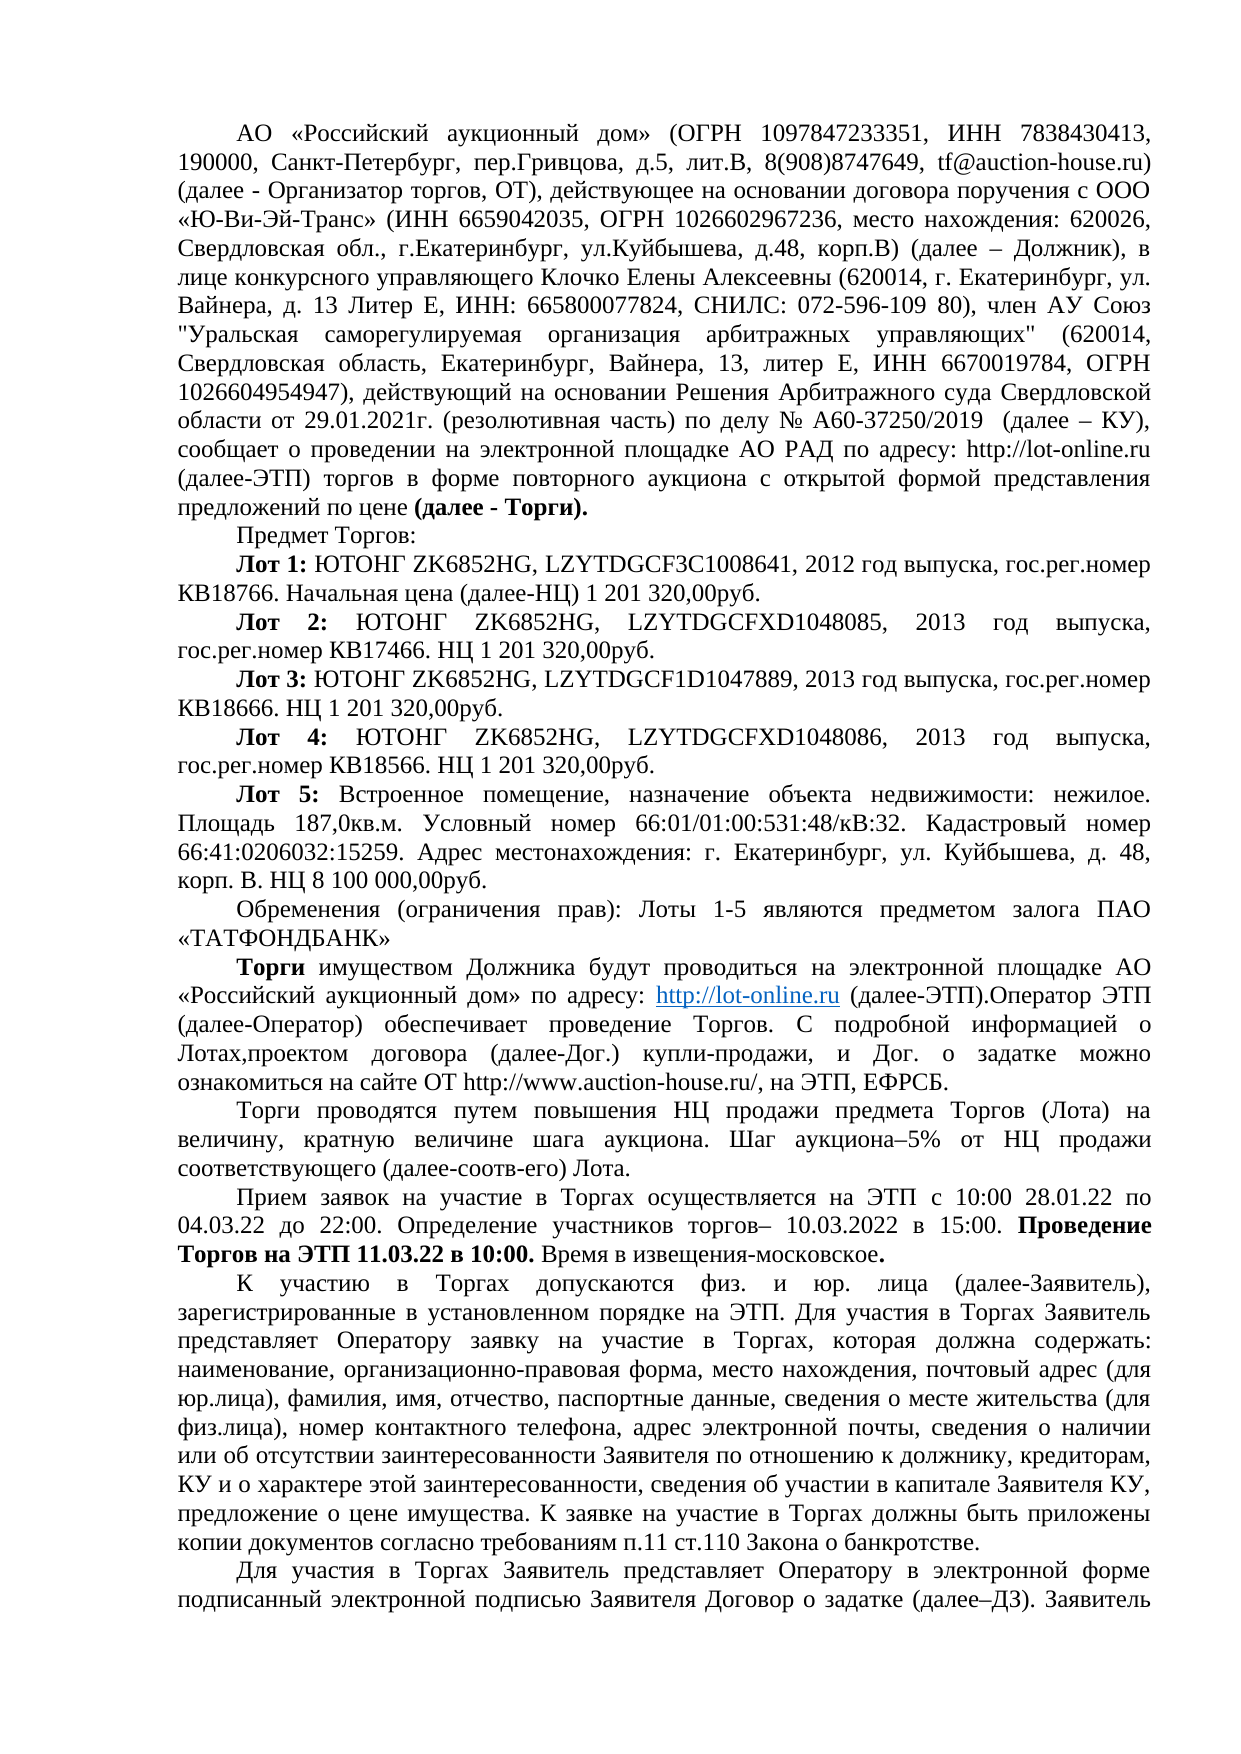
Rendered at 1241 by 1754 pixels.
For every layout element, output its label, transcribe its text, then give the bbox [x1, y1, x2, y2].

text Лот 3: ЮТОНГ ZK6852HG, LZYTDGCF1D1047889, 2013 год выпуска, гос.рег.номер КВ18666. НЦ 1 201 320,00руб. [177, 664, 1152, 722]
text АО «Российский аукционный дом» (ОГРН 1097847233351, ИНН 7838430413, 190000, Санкт-Петербург, пер.Гривцова, д.5, лит.В, 8(908)8747649, tf@auction-house.ru) (далее - Организатор торгов, ОТ), действующее на основании договора поручения с ООО «Ю-Ви-Эй-Транс» (ИНН 6659042035, ОГРН 1026602967236, место нахождения: 620026, Свердловская обл., г.Екатеринбург, ул.Куйбышева, д.48, корп.В) (далее – Должник), в лице конкурсного управляющего Клочко Елены Алексеевны (620014, г. Екатеринбург, ул. Вайнера, д. 13 Литер Е, ИНН: 665800077824, СНИЛС: 072-596-109 80), член АУ Союз "Уральская саморегулируемая организация арбитражных управляющих" (620014, Свердловская область, Екатеринбург, Вайнера, 13, литер Е, ИНН 6670019784, ОГРН 1026604954947), действующий на основании Решения Арбитражного суда Свердловской области от 29.01.2021г. (резолютивная часть) по делу № А60-37250/2019 (далее – КУ), сообщает о проведении на электронной площадке АО РАД по адресу: http://lot-online.ru (далее-ЭТП) торгов в форме повторного аукциона с открытой формой представления предложений по цене (далее - Торги). [177, 118, 1152, 521]
text Торги проводятся путем повышения НЦ продажи предмета Торгов (Лота) на величину, кратную величине шага аукциона. Шаг аукциона–5% от НЦ продажи соответствующего (далее-соотв-его) Лота. [177, 1096, 1152, 1182]
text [177, 1556, 1152, 1613]
text Предмет Торгов: [177, 521, 1152, 549]
text Обременения (ограничения прав): Лоты 1-5 являются предметом залога ПАО «ТАТФОНДБАНК» [177, 894, 1152, 952]
text Торги имуществом Должника будут проводиться на электронной площадке АО «Российский аукционный дом» по адресу: http://lot-online.ru (далее-ЭТП).Оператор ЭТП (далее-Оператор) обеспечивает проведение Торгов. С подробной информацией о Лотах,проектом договора (далее-Дог.) купли-продажи, и Дог. о задатке можно ознакомиться на сайте ОТ http://www.auction-house.ru/, на ЭТП, ЕФРСБ. [177, 952, 1152, 1096]
text К участию в Торгах допускаются физ. и юр. лица (далее-Заявитель), зарегистрированные в установленном порядке на ЭТП. Для участия в Торгах Заявитель представляет Оператору заявку на участие в Торгах, которая должна содержать: наименование, организационно-правовая форма, место нахождения, почтовый адрес (для юр.лица), фамилия, имя, отчество, паспортные данные, сведения о месте жительства (для физ.лица), номер контактного телефона, адрес электронной почты, сведения о наличии или об отсутствии заинтересованности Заявителя по отношению к должнику, кредиторам, КУ и о характере этой заинтересованности, сведения об участии в капитале Заявителя КУ, предложение о цене имущества. К заявке на участие в Торгах должны быть приложены копии документов согласно требованиям п.11 ст.110 Закона о банкротстве. [177, 1268, 1152, 1556]
text Лот 4: ЮТОНГ ZK6852HG, LZYTDGCFXD1048086, 2013 год выпуска, гос.рег.номер КВ18566. НЦ 1 201 320,00руб. [177, 722, 1152, 779]
text Лот 1: ЮТОНГ ZK6852HG, LZYTDGCF3C1008641, 2012 год выпуска, гос.рег.номер КВ18766. Начальная цена (далее-НЦ) 1 201 320,00руб. [177, 549, 1152, 607]
text Лот 5: Встроенное помещение, назначение объекта недвижимости: нежилое. Площадь 187,0кв.м. Условный номер 66:01/01:00:531:48/кВ:32. Кадастровый номер 66:41:0206032:15259. Адрес местонахождения: г. Екатеринбург, ул. Куйбышева, д. 48, корп. В. НЦ 8 100 000,00руб. [177, 779, 1152, 894]
text Лот 2: ЮТОНГ ZK6852HG, LZYTDGCFXD1048085, 2013 год выпуска, гос.рег.номер КВ17466. НЦ 1 201 320,00руб. [177, 607, 1152, 664]
text Прием заявок на участие в Торгах осуществляется на ЭТП с 10:00 28.01.22 по 04.03.22 до 22:00. Определение участников торгов– 10.03.2022 в 15:00. Проведение Торгов на ЭТП 11.03.22 в 10:00. Время в извещения-московское. [177, 1182, 1152, 1268]
